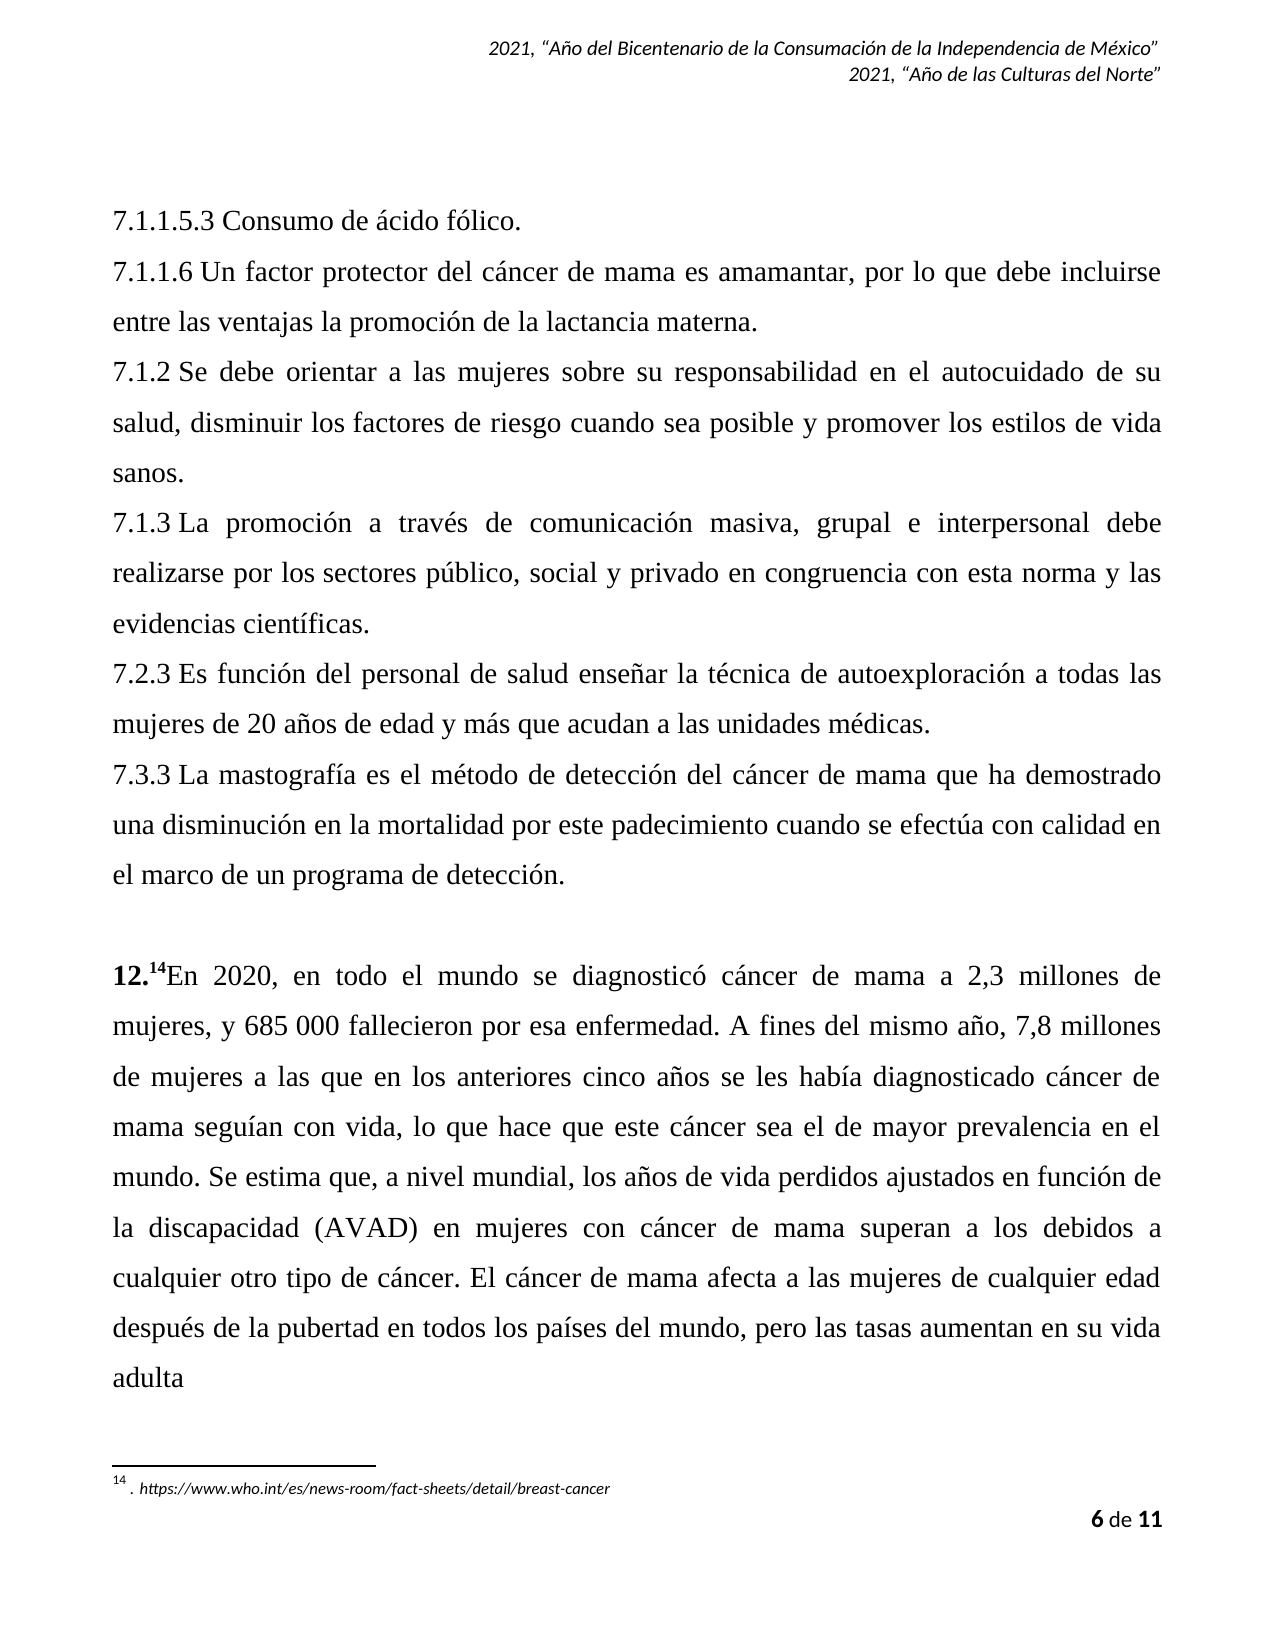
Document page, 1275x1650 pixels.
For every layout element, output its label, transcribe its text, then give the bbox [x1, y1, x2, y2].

text 7.1.1.5.3 Consumo de ácido fólico. [112, 203, 1162, 237]
text 7.1.2 Se debe orientar a las mujeres sobre su responsabilidad en el autocuidado de su salud, disminuir los factores de riesgo cuando sea posible y promover los estilos de vida sanos. [112, 354, 1162, 488]
text 7.3.3 La mastografía es el método de detección del cáncer de mama que ha demostrado una disminución en la mortalidad por este padecimiento cuando se efectúa con calidad en el marco de un programa de detección. [112, 757, 1162, 891]
text 12.En 2020, en todo el mundo se diagnosticó cáncer de mama a 2,3 millones de mujeres, y 685 000 fallecieron por esa enfermedad. A fines del mismo año, 7,8 millones de mujeres a las que en los anteriores cinco años se les había diagnosticado cáncer de mama seguían con vida, lo que hace que este cáncer sea el de mayor prevalencia en el mundo. Se estima que, a nivel mundial, los años de vida perdidos ajustados en función de la discapacidad (AVAD) en mujeres con cáncer de mama superan a los debidos a cualquier otro tipo de cáncer. El cáncer de mama afecta a las mujeres de cualquier edad después de la pubertad en todos los países del mundo, pero las tasas aumentan en su vida adulta [112, 958, 1162, 1394]
text 7.2.3 Es función del personal de salud enseñar la técnica de autoexploración a todas las mujeres de 20 años de edad y más que acudan a las unidades médicas. [112, 656, 1162, 740]
text 7.1.3 La promoción a través de comunicación masiva, grupal e interpersonal debe realizarse por los sectores público, social y privado en congruencia con esta norma y las evidencias científicas. [112, 505, 1162, 639]
text 7.1.1.6 Un factor protector del cáncer de mama es amamantar, por lo que debe incluirse entre las ventajas la promoción de la lactancia materna. [112, 254, 1162, 338]
